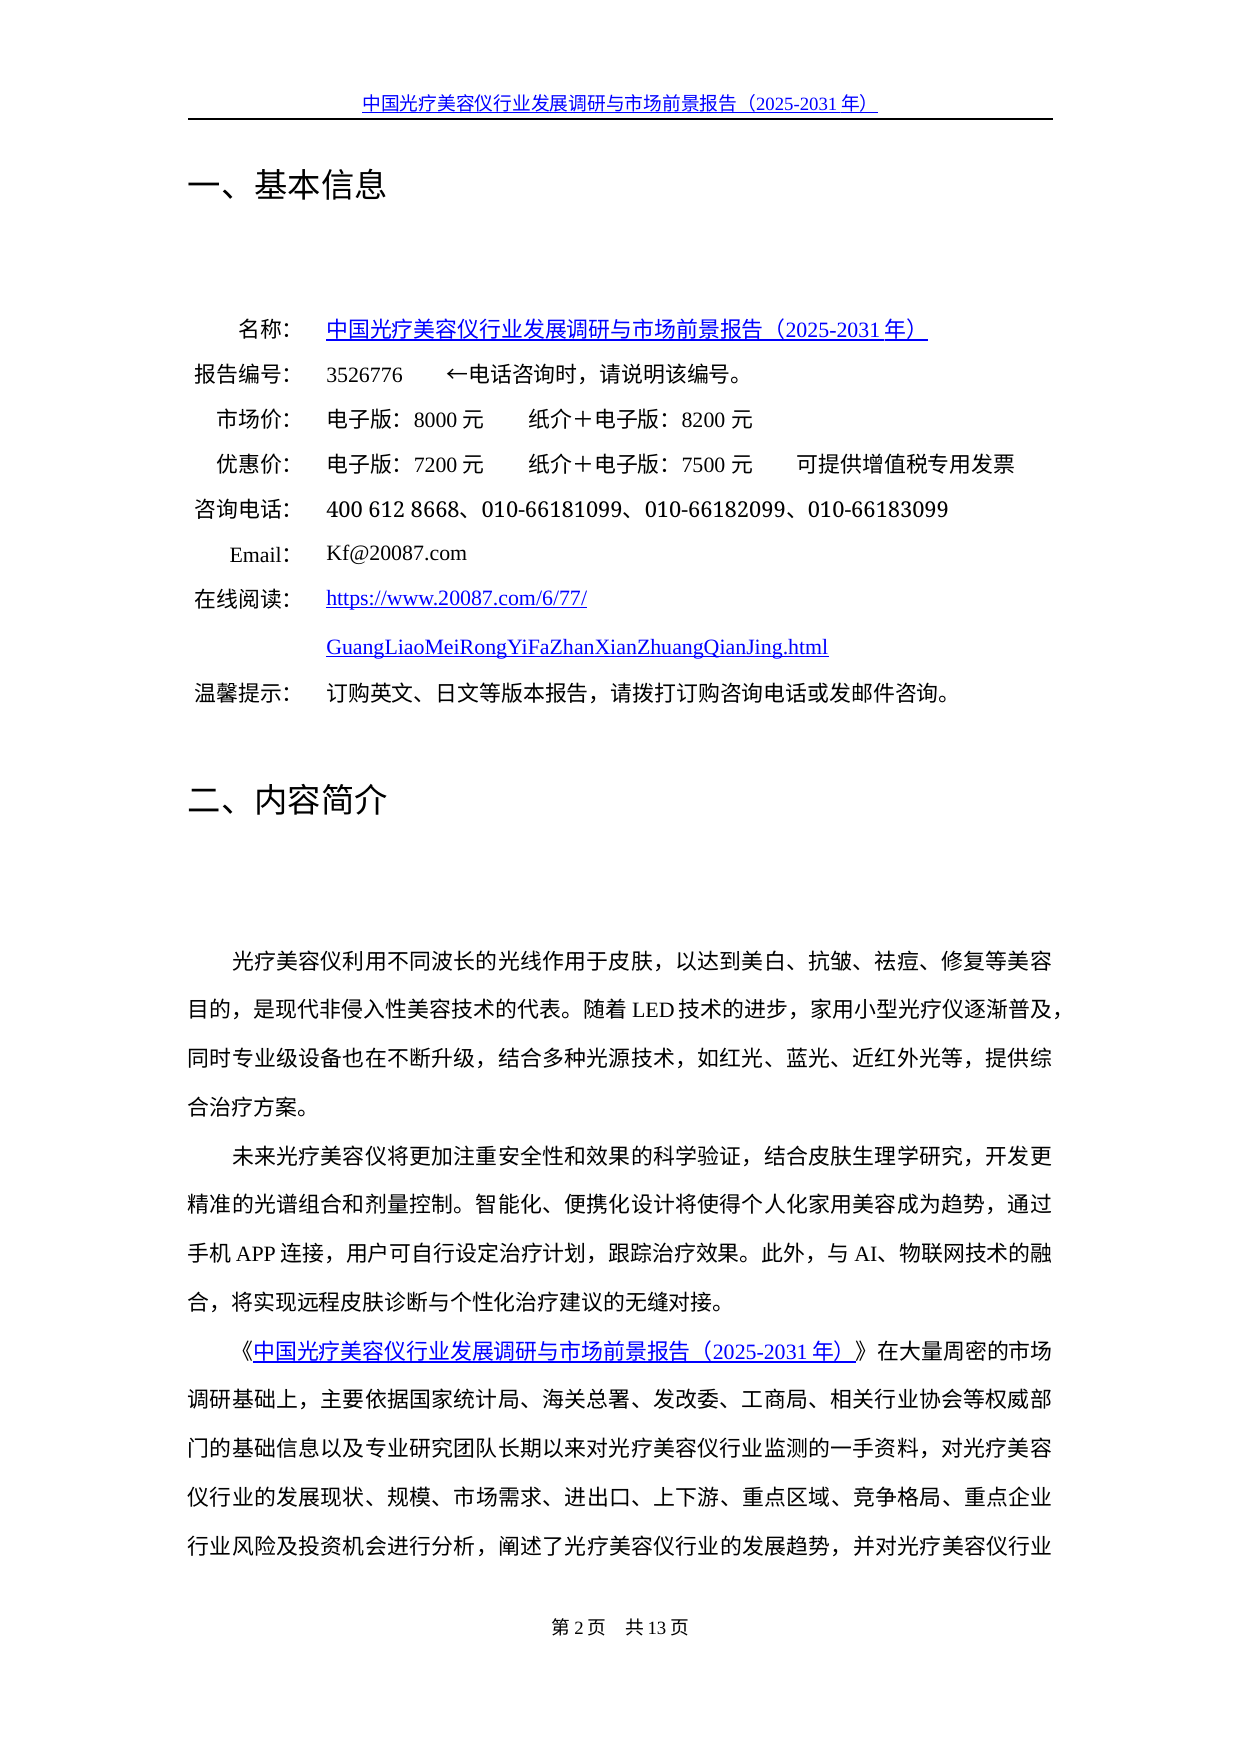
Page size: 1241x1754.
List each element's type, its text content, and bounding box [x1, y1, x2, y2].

table_cell Email： [167, 537, 315, 582]
table_cell Kf@20087.com [315, 537, 1073, 582]
table_header 名称： [167, 312, 315, 357]
table_cell [315, 582, 1073, 675]
table_cell 温馨提示： [167, 675, 315, 720]
table_cell 市场价： [167, 402, 315, 447]
table_cell 电子版：8000 元 纸介＋电子版：8200 元 [315, 402, 1073, 447]
table_cell 订购英文、日文等版本报告，请拨打订购咨询电话或发邮件咨询。 [315, 675, 1073, 720]
table_cell 在线阅读： [167, 582, 315, 675]
title 二、内容简介 [187, 766, 1053, 831]
table_cell 优惠价： [167, 447, 315, 492]
table_cell 电子版：7200 元 纸介＋电子版：7500 元 可提供增值税专用发票 [315, 447, 1073, 492]
table_header 中国光疗美容仪行业发展调研与市场前景报告（2025-2031年） [315, 312, 1073, 357]
table_cell 咨询电话： [167, 492, 315, 537]
table_cell 400 612 8668、010-66181099、010-66182099、010-66183099 [315, 492, 1073, 537]
table_cell 3526776 ←电话咨询时，请说明该编号。 [315, 357, 1073, 402]
title 一、基本信息 [187, 150, 1053, 215]
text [187, 943, 1053, 1561]
table_cell 报告编号： [167, 357, 315, 402]
